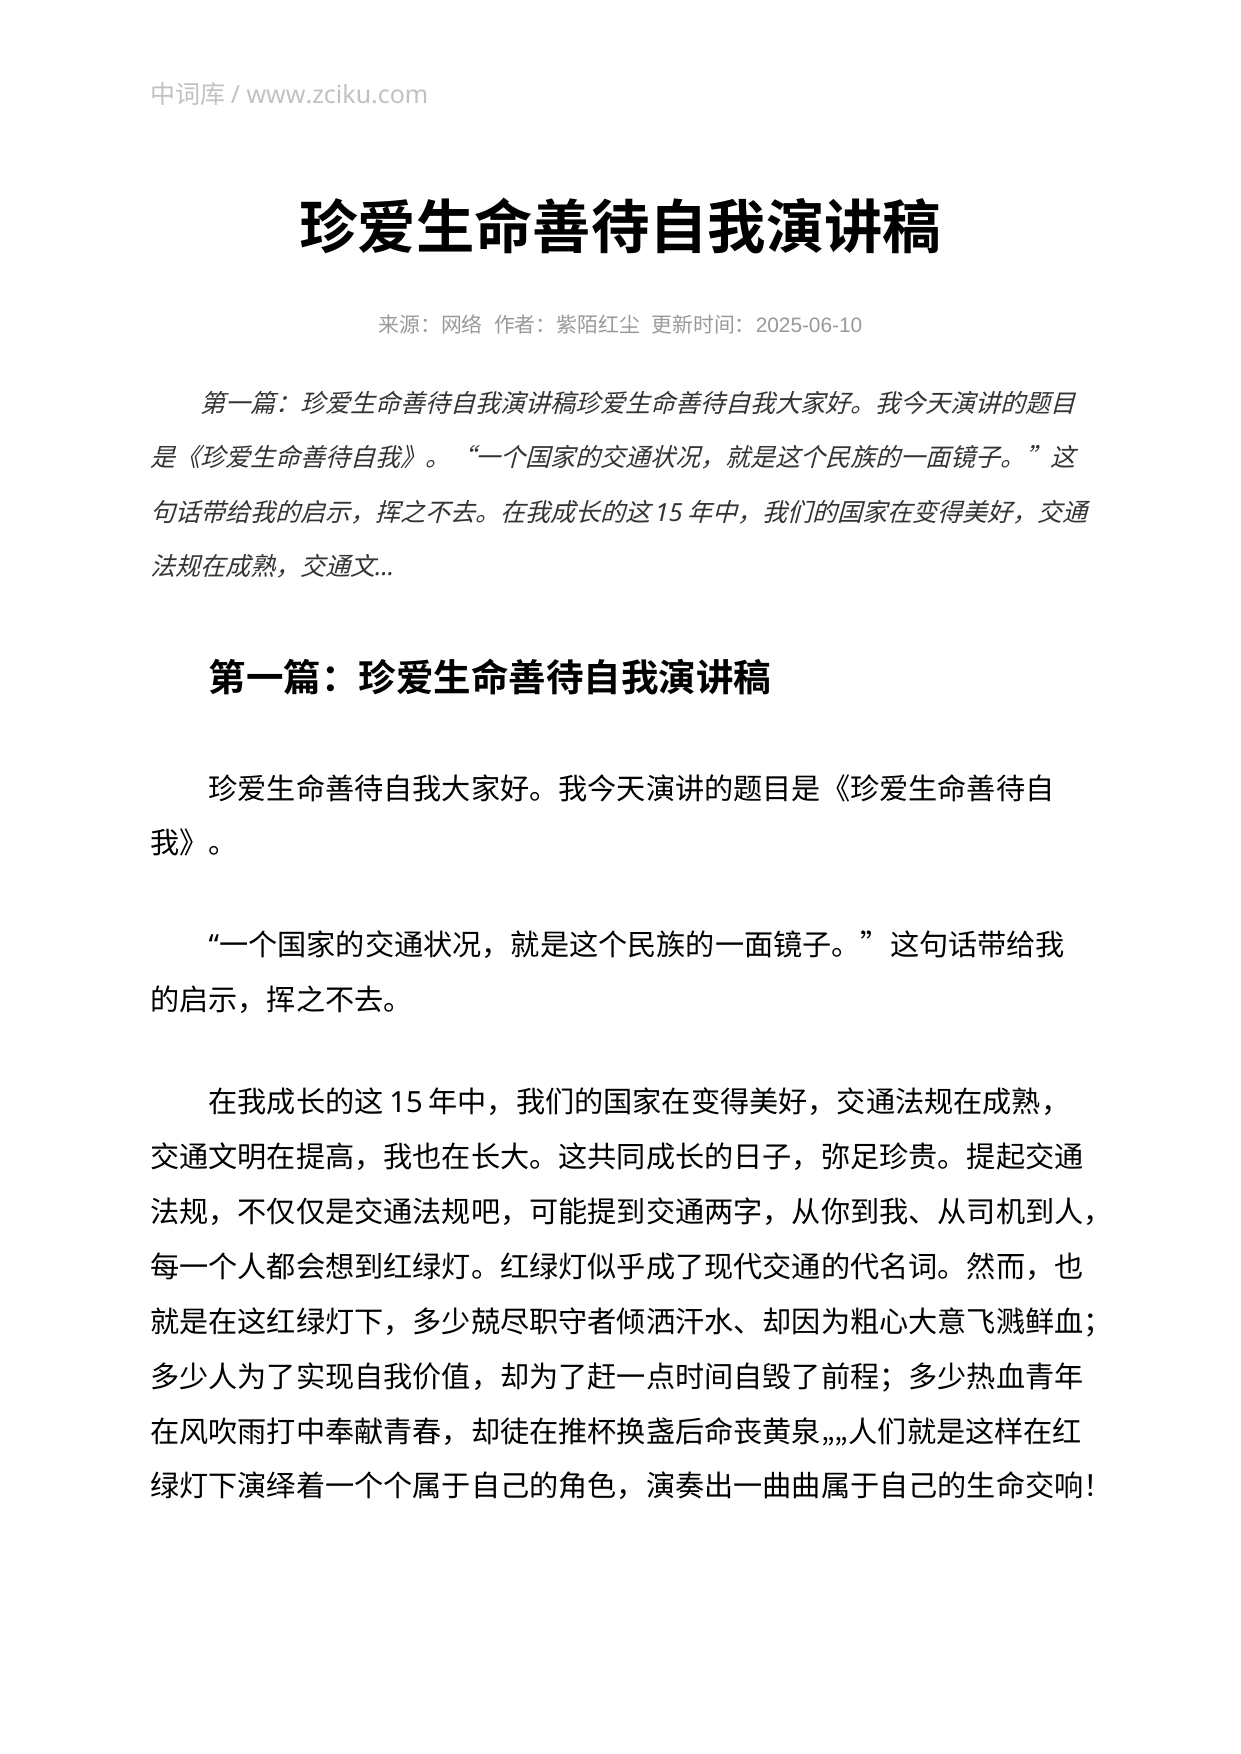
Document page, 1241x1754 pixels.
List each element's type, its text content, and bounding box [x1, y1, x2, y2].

text 在我成长的这15年中，我们的国家在变得美好，交通法规在成熟，交通文明在提高，我也在长大。这共同成长的日子，弥足珍贵。提起交通法规，不仅仅是交通法规吧，可能提到交通两字，从你到我、从司机到人，每一个人都会想到红绿灯。红绿灯似乎成了现代交通的代名词。然而，也就是在这红绿灯下，多少兢尽职守者倾洒汗水、却因为粗心大意飞溅鲜血；多少人为了实现自我价值，却为了赶一点时间自毁了前程；多少热血青年在风吹雨打中奉献青春，却徒在推杯换盏后命丧黄泉„„人们就是这样在红绿灯下演绎着一个个属于自己的角色，演奏出一曲曲属于自己的生命交响！ [150, 1079, 1090, 1505]
subtitle 珍爱生命善待自我演讲稿 [150, 181, 1090, 266]
text “一个国家的交通状况，就是这个民族的一面镜子。”这句话带给我的启示，挥之不去。 [150, 922, 1090, 1019]
text 来源：网络 作者：紫陌红尘 更新时间：2025-06-10 [150, 313, 1090, 337]
text 珍爱生命善待自我大家好。我今天演讲的题目是《珍爱生命善待自我》。 [150, 765, 1090, 862]
text 第一篇：珍爱生命善待自我演讲稿 [150, 648, 1090, 702]
text 第一篇：珍爱生命善待自我演讲稿珍爱生命善待自我大家好。我今天演讲的题目是《珍爱生命善待自我》。“一个国家的交通状况，就是这个民族的一面镜子。”这句话带给我的启示，挥之不去。在我成长的这15年中，我们的国家在变得美好，交通法规在成熟，交通文... [150, 383, 1090, 583]
